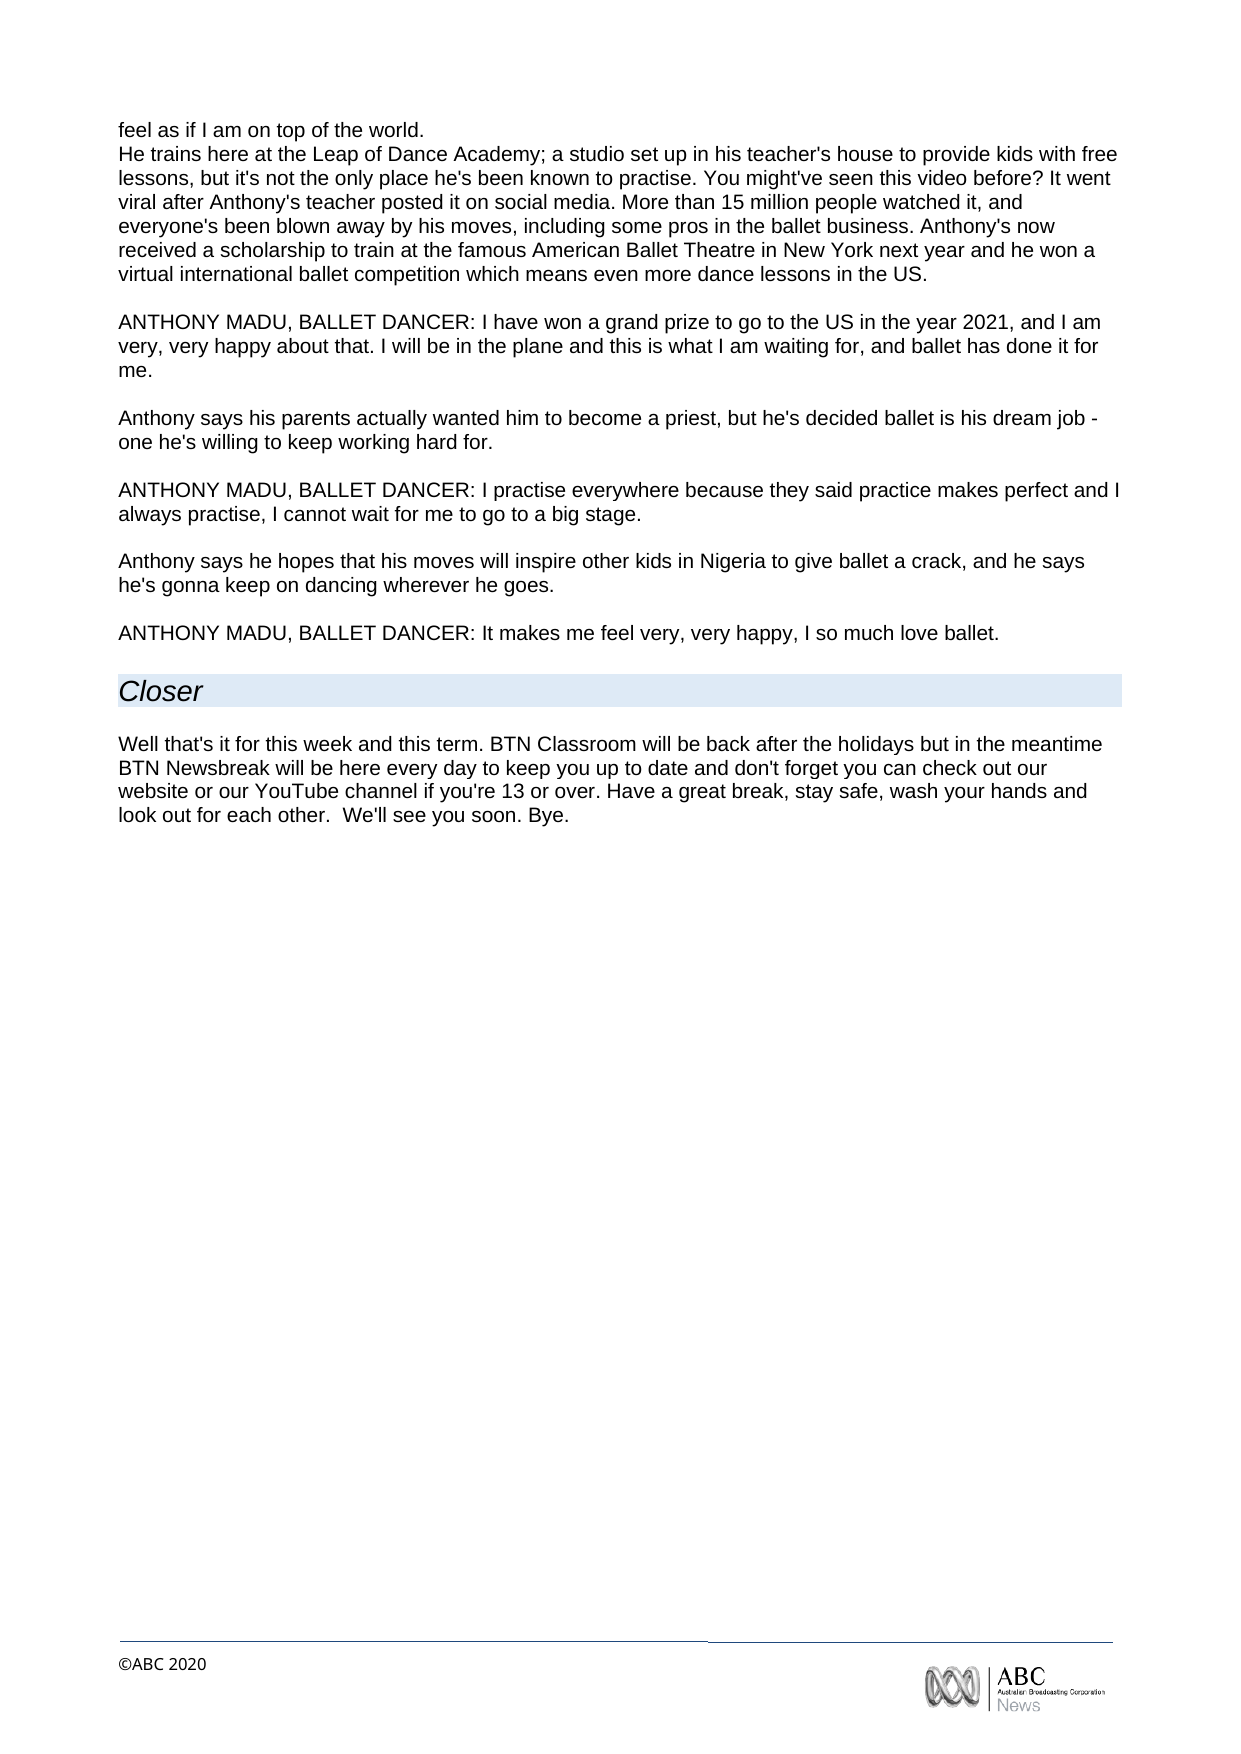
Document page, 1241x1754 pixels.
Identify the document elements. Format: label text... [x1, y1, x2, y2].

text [118, 118, 1122, 674]
text Well that's it for this week and this term. BTN Classroom will be back after the holidays but in the meantime BTN Newsbreak will be here every day to keep you up to date and don't forget you can check out our website or our YouTube channel if you're 13 or over. Have a great break, stay safe, wash your hands and look out for each other. We'll see you soon. Bye. [570, 731, 1122, 827]
text Closer [118, 674, 1122, 707]
picture [914, 1658, 1121, 1720]
